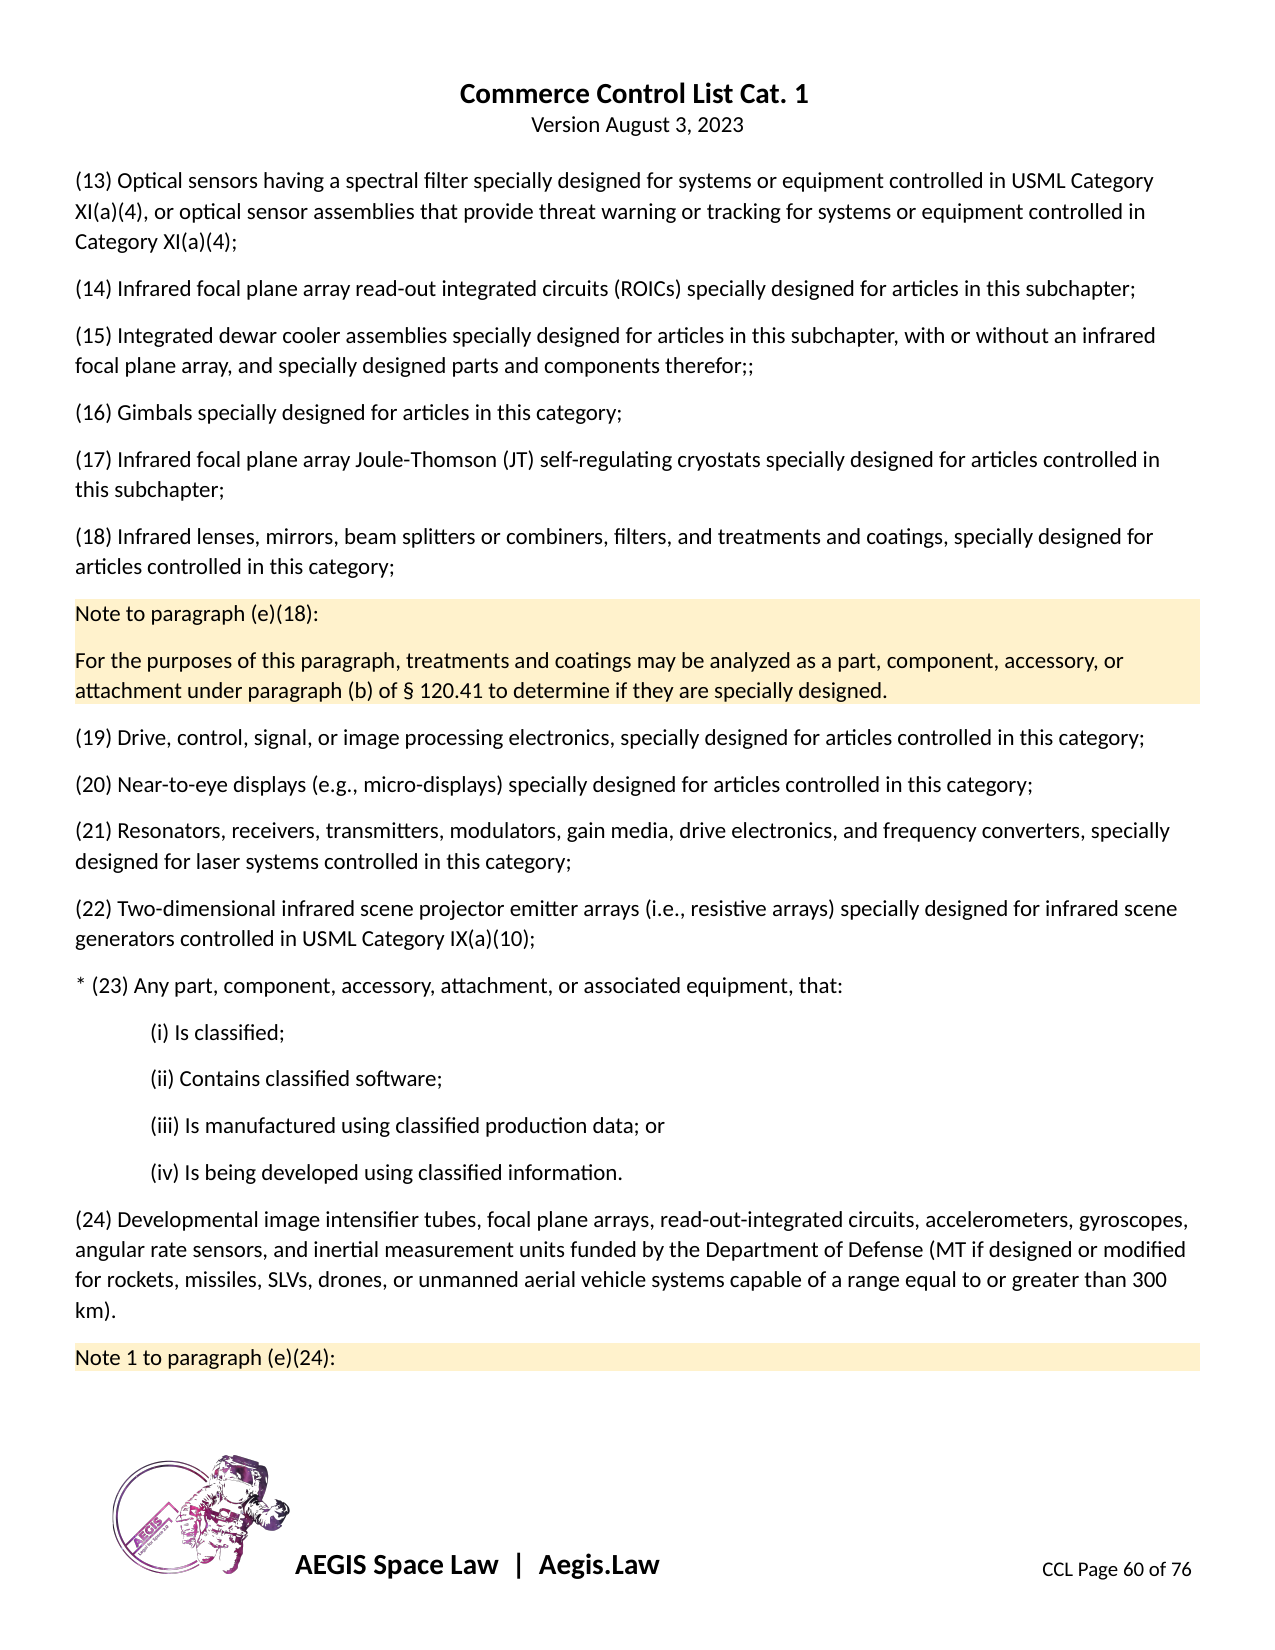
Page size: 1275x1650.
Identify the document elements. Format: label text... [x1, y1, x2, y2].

text (20) Near-to-eye displays (e.g., micro-displays) specially designed for articles controlled in this category; [75, 770, 1200, 798]
text Note to paragraph (e)(18): [75, 599, 1200, 627]
text (13) Optical sensors having a spectral filter specially designed for systems or equipment controlled in USML Category XI(a)(4), or optical sensor assemblies that provide threat warning or tracking for systems or equipment controlled in Category XI(a)(4); [75, 167, 1200, 255]
text (iii) Is manufactured using classified production data; or [150, 1111, 1200, 1139]
text (17) Infrared focal plane array Joule-Thomson (JT) self-regulating cryostats specially designed for articles controlled in this subchapter; [75, 445, 1200, 503]
text (16) Gimbals specially designed for articles in this category; [75, 398, 1200, 426]
text (14) Infrared focal plane array read-out integrated circuits (ROICs) specially designed for articles in this subchapter; [75, 274, 1200, 302]
text * (23) Any part, component, accessory, attachment, or associated equipment, that: [75, 971, 1200, 999]
text (24) Developmental image intensifier tubes, focal plane arrays, read-out-integrated circuits, accelerometers, gyroscopes, angular rate sensors, and inertial measurement units funded by the Department of Defense (MT if designed or modified for rockets, missiles, SLVs, drones, or unmanned aerial vehicle systems capable of a range equal to or greater than 300 km). [75, 1205, 1200, 1324]
text (19) Drive, control, signal, or image processing electronics, specially designed for articles controlled in this category; [75, 723, 1200, 751]
text (18) Infrared lenses, mirrors, beam splitters or combiners, filters, and treatments and coatings, specially designed for articles controlled in this category; [75, 522, 1200, 580]
text (22) Two-dimensional infrared scene projector emitter arrays (i.e., resistive arrays) specially designed for infrared scene generators controlled in USML Category IX(a)(10); [75, 894, 1200, 952]
text (21) Resonators, receivers, transmitters, modulators, gain media, drive electronics, and frequency converters, specially designed for laser systems controlled in this category; [75, 817, 1200, 875]
text For the purposes of this paragraph, treatments and coatings may be analyzed as a part, component, accessory, or attachment under paragraph (b) of § 120.41 to determine if they are specially designed. [75, 646, 1200, 704]
text (15) Integrated dewar cooler assemblies specially designed for articles in this subchapter, with or without an infrared focal plane array, and specially designed parts and components therefor;; [75, 321, 1200, 379]
text (ii) Contains classified software; [150, 1064, 1200, 1093]
picture [112, 1455, 290, 1574]
text (iv) Is being developed using classified information. [150, 1158, 1200, 1186]
text (i) Is classified; [150, 1018, 1200, 1046]
text Note 1 to paragraph (e)(24): [75, 1343, 1200, 1371]
